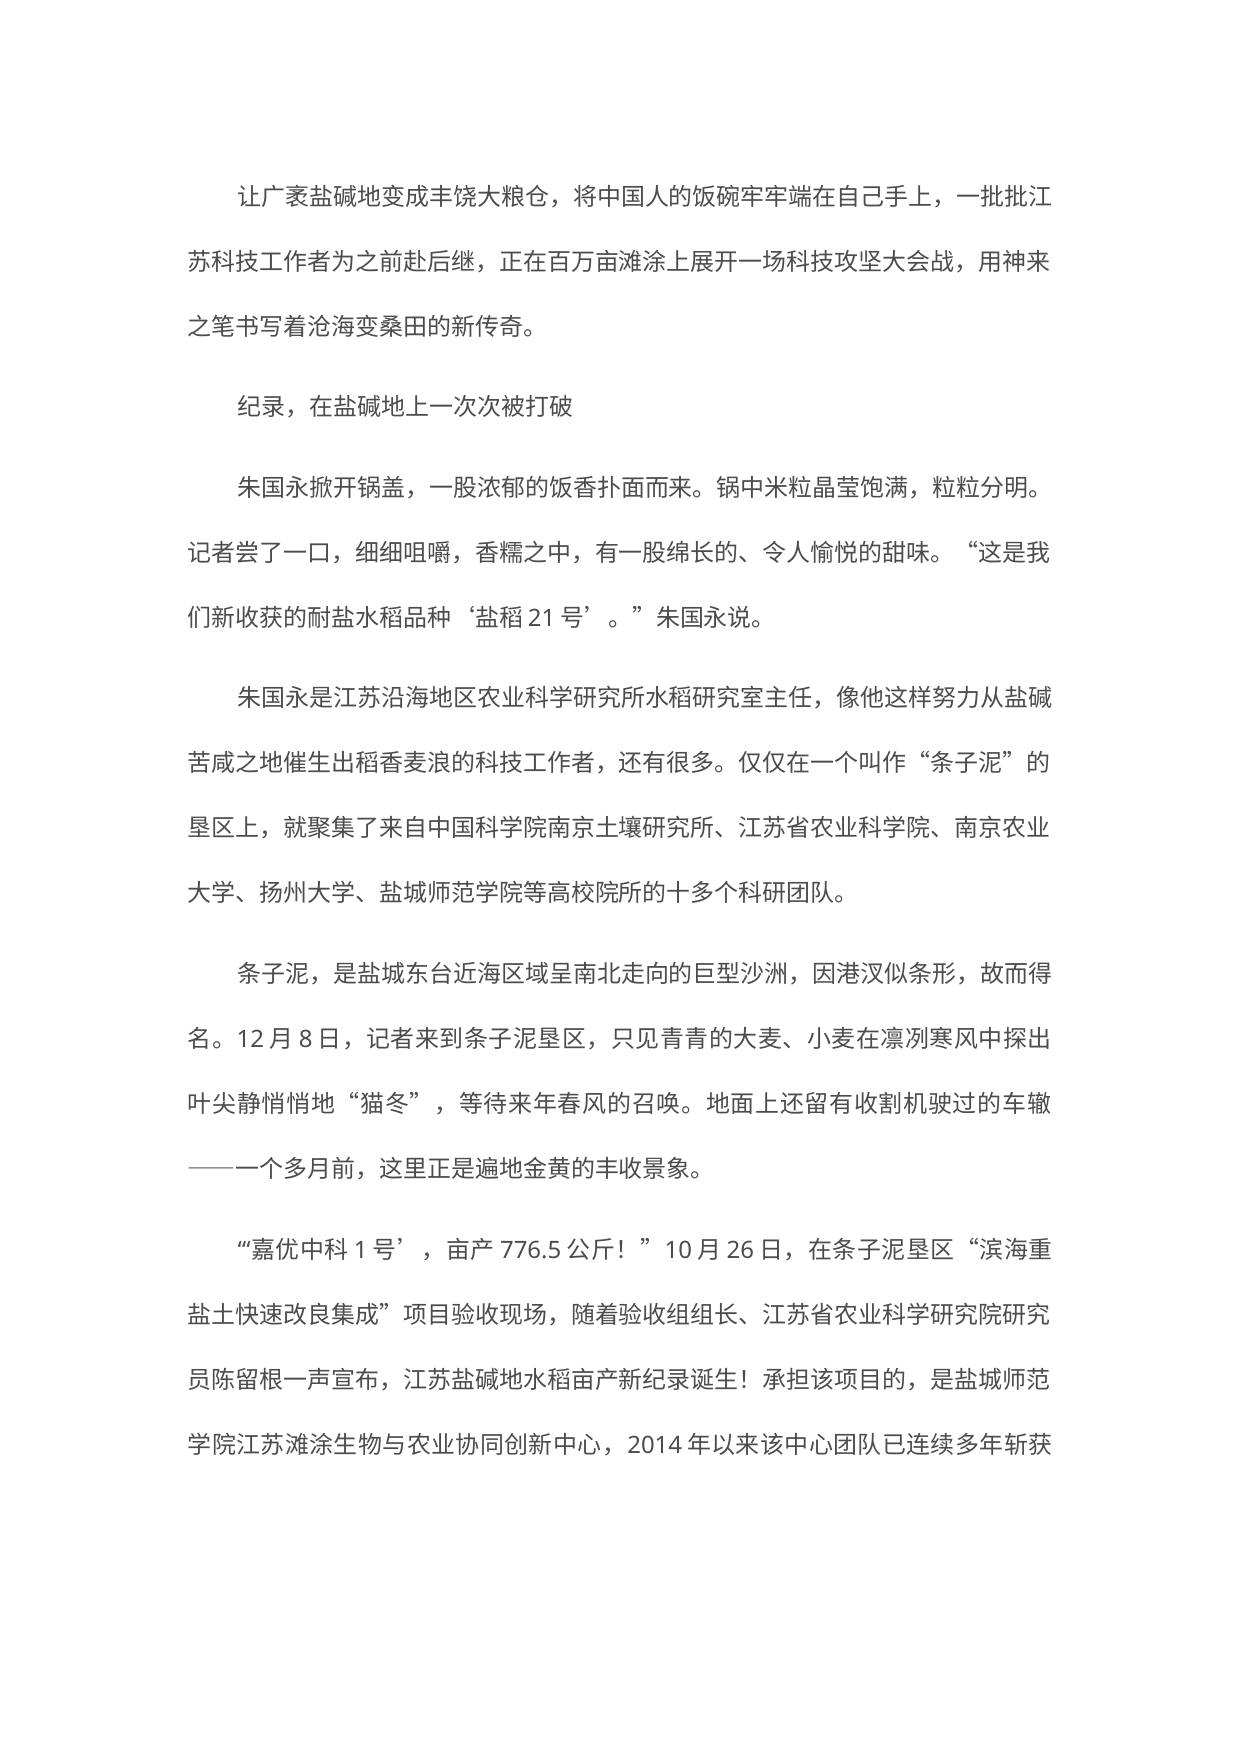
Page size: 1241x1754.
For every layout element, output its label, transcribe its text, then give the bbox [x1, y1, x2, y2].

text 让广袤盐碱地变成丰饶大粮仓，将中国人的饭碗牢牢端在自己手上，一批批江苏科技工作者为之前赴后继，正在百万亩滩涂上展开一场科技攻坚大会战，用神来之笔书写着沧海变桑田的新传奇。 [187, 162, 1053, 357]
text 纪录，在盐碱地上一次次被打破 [187, 373, 1053, 438]
text 条子泥，是盐城东台近海区域呈南北走向的巨型沙洲，因港汊似条形，故而得名。12月8日，记者来到条子泥垦区，只见青青的大麦、小麦在凛冽寒风中探出叶尖静悄悄地“猫冬”，等待来年春风的召唤。地面上还留有收割机驶过的车辙——一个多月前，这里正是遍地金黄的丰收景象。 [187, 939, 1053, 1199]
text 朱国永是江苏沿海地区农业科学研究所水稻研究室主任，像他这样努力从盐碱苦咸之地催生出稻香麦浪的科技工作者，还有很多。仅仅在一个叫作“条子泥”的垦区上，就聚集了来自中国科学院南京土壤研究所、江苏省农业科学院、南京农业大学、扬州大学、盐城师范学院等高校院所的十多个科研团队。 [187, 664, 1053, 924]
text 朱国永掀开锅盖，一股浓郁的饭香扑面而来。锅中米粒晶莹饱满，粒粒分明。记者尝了一口，细细咀嚼，香糯之中，有一股绵长的、令人愉悦的甜味。“这是我们新收获的耐盐水稻品种‘盐稻21号’。”朱国永说。 [187, 453, 1053, 648]
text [187, 1215, 1053, 1475]
